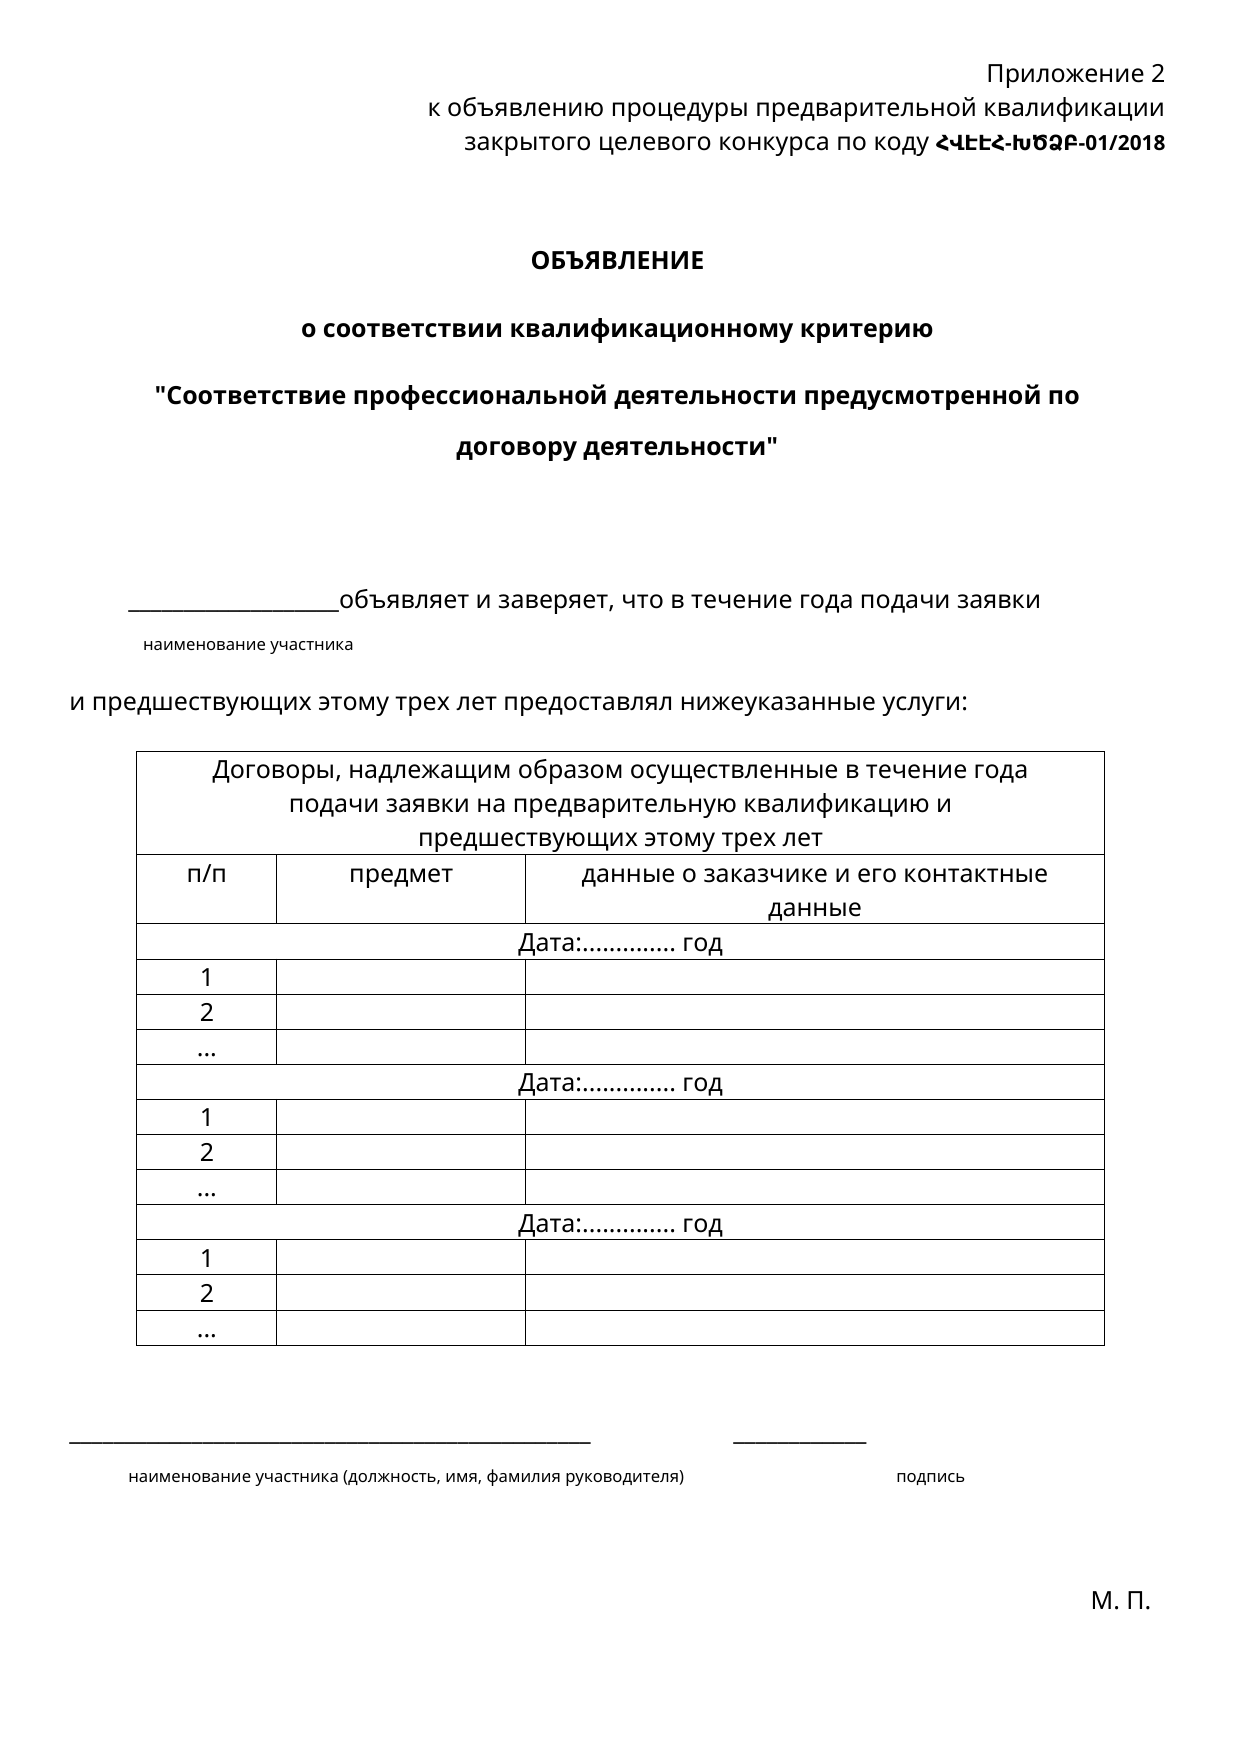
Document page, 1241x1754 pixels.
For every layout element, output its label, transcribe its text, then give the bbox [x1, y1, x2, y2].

table_cell [277, 1135, 525, 1169]
table_cell [277, 1240, 525, 1274]
table_cell Дата:.............. год [137, 924, 1104, 958]
table_cell 2 [137, 1135, 276, 1169]
table_cell [526, 1100, 1104, 1134]
table_cell [526, 1311, 1104, 1344]
table_cell [526, 1030, 1104, 1064]
text ___________________объявляет и заверяет, что в течение года подачи заявки [69, 581, 1165, 616]
table_cell ... [137, 1170, 276, 1204]
text М. П. [69, 1583, 1165, 1617]
table_cell Дата:.............. год [137, 1065, 1104, 1099]
table_cell данные о заказчике и его контактные данные [526, 855, 1104, 923]
table_cell [526, 1135, 1104, 1169]
table_cell предмет [277, 855, 525, 923]
text Приложение 2 [69, 56, 1165, 89]
text наименование участника [143, 632, 1165, 655]
table_cell ... [137, 1311, 276, 1344]
text "Соответствие профессиональной деятельности предусмотренной по договору деятельности" [128, 378, 1106, 463]
table_cell 1 [137, 1240, 276, 1274]
text и предшествующих этому трех лет предоставлял нижеуказанные услуги: [69, 683, 1165, 717]
text наименование участника (должность, имя, фамилия руководителя) подпись [128, 1464, 1165, 1487]
table_cell [277, 1030, 525, 1064]
table_cell [526, 995, 1104, 1029]
table_header Договоры, надлежащим образом осуществленные в течение года подачи заявки на предварительную квалификацию и предшествующих этому трех лет [137, 752, 1104, 854]
text о соответствии квалификационному критерию [128, 310, 1106, 344]
table_cell [526, 960, 1104, 993]
table_cell [277, 995, 525, 1029]
table_cell Дата:.............. год [137, 1205, 1104, 1239]
table_cell [277, 960, 525, 993]
table_cell [277, 1170, 525, 1204]
text закрытого целевого конкурса по коду ՀՎԷԷՀ-ԽԾՁԲ-01/2018 [69, 124, 1165, 158]
table_cell [277, 1275, 525, 1309]
text к объявлению процедуры предварительной квалификации [69, 89, 1165, 124]
table_cell 1 [137, 1100, 276, 1134]
table_cell [526, 1275, 1104, 1309]
table_cell 2 [137, 1275, 276, 1309]
table_cell п/п [137, 855, 276, 923]
table_cell [526, 1240, 1104, 1274]
table_cell [277, 1311, 525, 1344]
table_cell [277, 1100, 525, 1134]
table_cell ... [137, 1030, 276, 1064]
text _______________________________________________ ____________ [69, 1413, 1165, 1447]
table_cell [526, 1170, 1104, 1204]
table_cell 2 [137, 995, 276, 1029]
table_cell 1 [137, 960, 276, 993]
text ОБЪЯВЛЕНИЕ [128, 242, 1106, 277]
